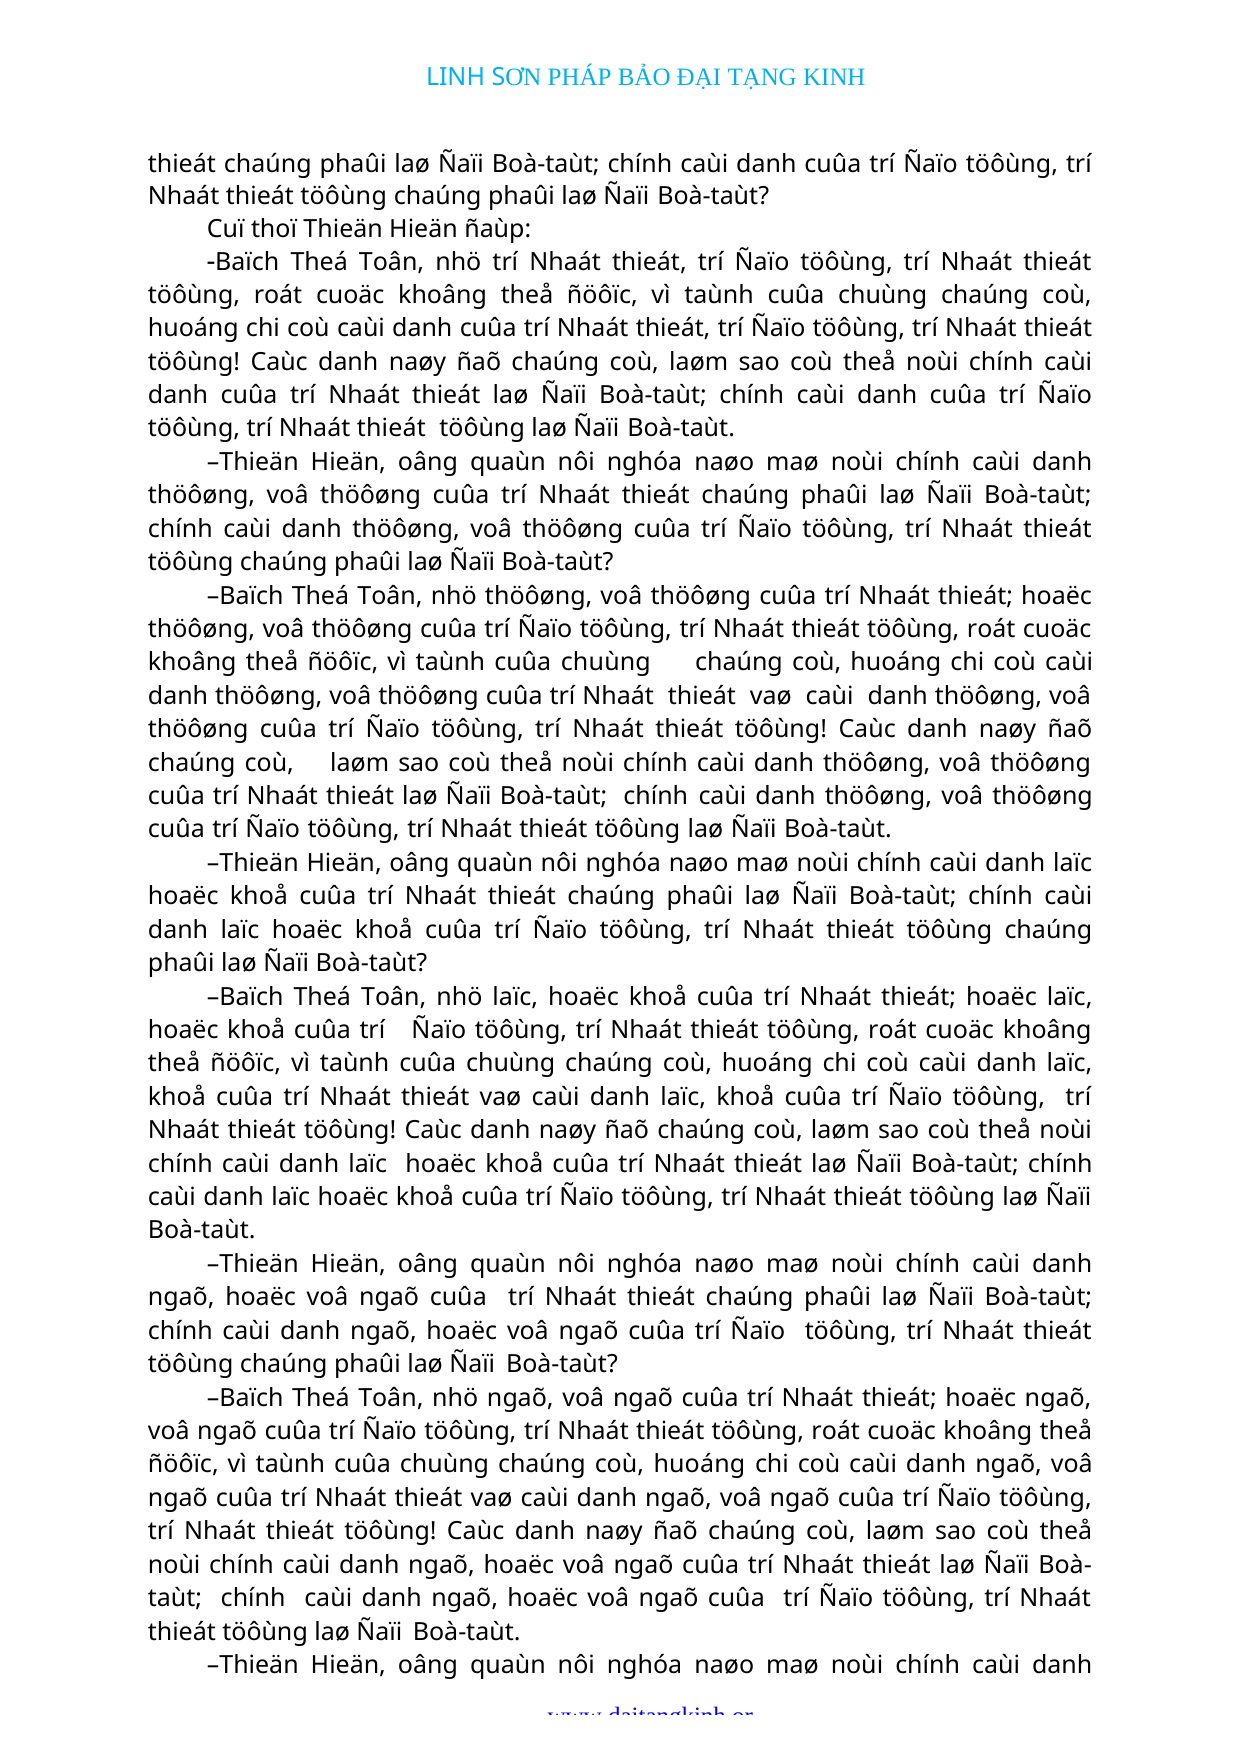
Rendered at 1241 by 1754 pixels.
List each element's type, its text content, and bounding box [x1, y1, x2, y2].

text –Baïch Theá Toân, nhö ngaõ, voâ ngaõ cuûa trí Nhaát thieát; hoaëc ngaõ, voâ ngaõ cuûa trí Ñaïo töôùng, trí Nhaát thieát töôùng, roát cuoäc khoâng theå ñöôïc, vì taùnh cuûa chuùng chaúng coù, huoáng chi coù caùi danh ngaõ, voâ ngaõ cuûa trí Nhaát thieát vaø caùi danh ngaõ, voâ ngaõ cuûa trí Ñaïo töôùng, trí Nhaát thieát töôùng! Caùc danh naøy ñaõ chaúng coù, laøm sao coù theå noùi chính caùi danh ngaõ, hoaëc voâ ngaõ cuûa trí Nhaát thieát laø Ñaïi Boà-taùt; chính caùi danh ngaõ, hoaëc voâ ngaõ cuûa trí Ñaïo töôùng, trí Nhaát thieát töôùng laø Ñaïi Boà-taùt. [148, 1380, 1093, 1647]
text thieát chaúng phaûi laø Ñaïi Boà-taùt; chính caùi danh cuûa trí Ñaïo töôùng, trí Nhaát thieát töôùng chaúng phaûi laø Ñaïi Boà-taùt? [148, 145, 1093, 212]
text Cuï thoï Thieän Hieän ñaùp: [207, 212, 1105, 243]
text –Thieän Hieän, oâng quaùn nôi nghóa naøo maø noùi chính caùi danh thöôøng, voâ thöôøng cuûa trí Nhaát thieát chaúng phaûi laø Ñaïi Boà-taùt; chính caùi danh thöôøng, voâ thöôøng cuûa trí Ñaïo töôùng, trí Nhaát thieát töôùng chaúng phaûi laø Ñaïi Boà-taùt? [148, 444, 1093, 578]
text –Thieän Hieän, oâng quaùn nôi nghóa naøo maø noùi chính caùi danh laïc hoaëc khoå cuûa trí Nhaát thieát chaúng phaûi laø Ñaïi Boà-taùt; chính caùi danh laïc hoaëc khoå cuûa trí Ñaïo töôùng, trí Nhaát thieát töôùng chaúng phaûi laø Ñaïi Boà-taùt? [148, 845, 1093, 979]
text Baïch Theá Toân, nhö trí Nhaát thieát, trí Ñaïo töôùng, trí Nhaát thieát töôùng, roát cuoäc khoâng theå ñöôïc, vì taùnh cuûa chuùng chaúng coù, huoáng chi coù caùi danh cuûa trí Nhaát thieát, trí Ñaïo töôùng, trí Nhaát thieát töôùng! Caùc danh naøy ñaõ chaúng coù, laøm sao coù theå noùi chính caùi danh cuûa trí Nhaát thieát laø Ñaïi Boà-taùt; chính caùi danh cuûa trí Ñaïo töôùng, trí Nhaát thieát töôùng laø Ñaïi Boà-taùt. [148, 244, 1093, 444]
text –Thieän Hieän, oâng quaùn nôi nghóa naøo maø noùi chính caùi danh ngaõ, hoaëc voâ ngaõ cuûa trí Nhaát thieát chaúng phaûi laø Ñaïi Boà-taùt; chính caùi danh ngaõ, hoaëc voâ ngaõ cuûa trí Ñaïo töôùng, trí Nhaát thieát töôùng chaúng phaûi laø Ñaïi Boà-taùt? [148, 1246, 1093, 1380]
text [148, 1647, 1093, 1681]
text –Baïch Theá Toân, nhö laïc, hoaëc khoå cuûa trí Nhaát thieát; hoaëc laïc, hoaëc khoå cuûa trí Ñaïo töôùng, trí Nhaát thieát töôùng, roát cuoäc khoâng theå ñöôïc, vì taùnh cuûa chuùng chaúng coù, huoáng chi coù caùi danh laïc, khoå cuûa trí Nhaát thieát vaø caùi danh laïc, khoå cuûa trí Ñaïo töôùng, trí Nhaát thieát töôùng! Caùc danh naøy ñaõ chaúng coù, laøm sao coù theå noùi chính caùi danh laïc hoaëc khoå cuûa trí Nhaát thieát laø Ñaïi Boà-taùt; chính caùi danh laïc hoaëc khoå cuûa trí Ñaïo töôùng, trí Nhaát thieát töôùng laø Ñaïi Boà-taùt. [148, 979, 1093, 1246]
text –Baïch Theá Toân, nhö thöôøng, voâ thöôøng cuûa trí Nhaát thieát; hoaëc thöôøng, voâ thöôøng cuûa trí Ñaïo töôùng, trí Nhaát thieát töôùng, roát cuoäc khoâng theå ñöôïc, vì taùnh cuûa chuùng chaúng coù, huoáng chi coù caùi danh thöôøng, voâ thöôøng cuûa trí Nhaát thieát vaø caùi danh thöôøng, voâ thöôøng cuûa trí Ñaïo töôùng, trí Nhaát thieát töôùng! Caùc danh naøy ñaõ chaúng coù, laøm sao coù theå noùi chính caùi danh thöôøng, voâ thöôøng cuûa trí Nhaát thieát laø Ñaïi Boà-taùt; chính caùi danh thöôøng, voâ thöôøng cuûa trí Ñaïo töôùng, trí Nhaát thieát töôùng laø Ñaïi Boà-taùt. [148, 578, 1093, 845]
